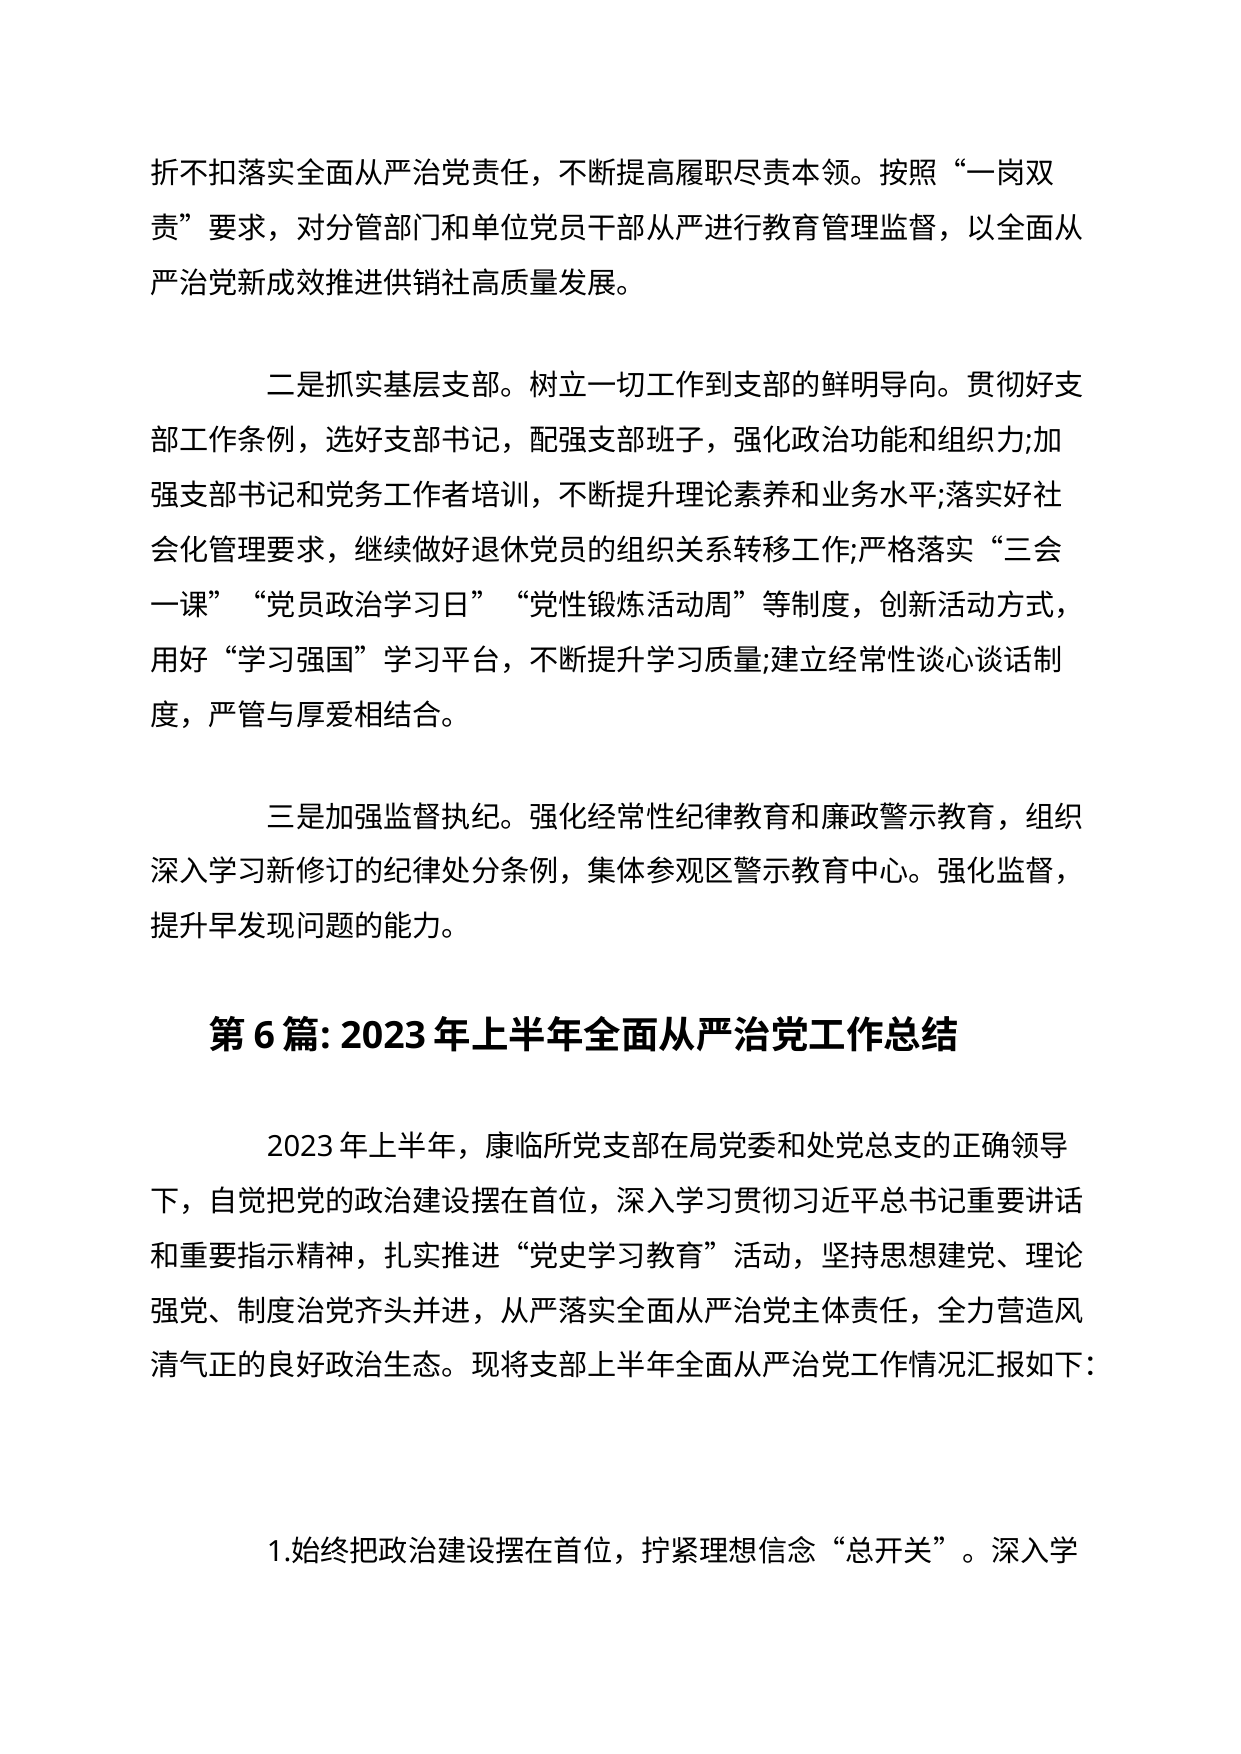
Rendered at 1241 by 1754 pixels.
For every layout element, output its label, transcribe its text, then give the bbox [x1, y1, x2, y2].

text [150, 150, 1090, 302]
text 第6篇: 2023年上半年全面从严治党工作总结 [150, 1005, 1090, 1059]
text 二是抓实基层支部。树立一切工作到支部的鲜明导向。贯彻好支部工作条例，选好支部书记，配强支部班子，强化政治功能和组织力;加强支部书记和党务工作者培训，不断提升理论素养和业务水平;落实好社会化管理要求，继续做好退休党员的组织关系转移工作;严格落实“三会一课”“党员政治学习日”“党性锻炼活动周”等制度，创新活动方式，用好“学习强国”学习平台，不断提升学习质量;建立经常性谈心谈话制度，严管与厚爱相结合。 [150, 362, 1090, 734]
text 2023年上半年，康临所党支部在局党委和处党总支的正确领导下，自觉把党的政治建设摆在首位，深入学习贯彻习近平总书记重要讲话和重要指示精神，扎实推进“党史学习教育”活动，坚持思想建党、理论强党、制度治党齐头并进，从严落实全面从严治党主体责任，全力营造风清气正的良好政治生态。现将支部上半年全面从严治党工作情况汇报如下： [150, 1122, 1090, 1384]
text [150, 1528, 1090, 1570]
text 三是加强监督执纪。强化经常性纪律教育和廉政警示教育，组织深入学习新修订的纪律处分条例，集体参观区警示教育中心。强化监督，提升早发现问题的能力。 [150, 793, 1090, 945]
